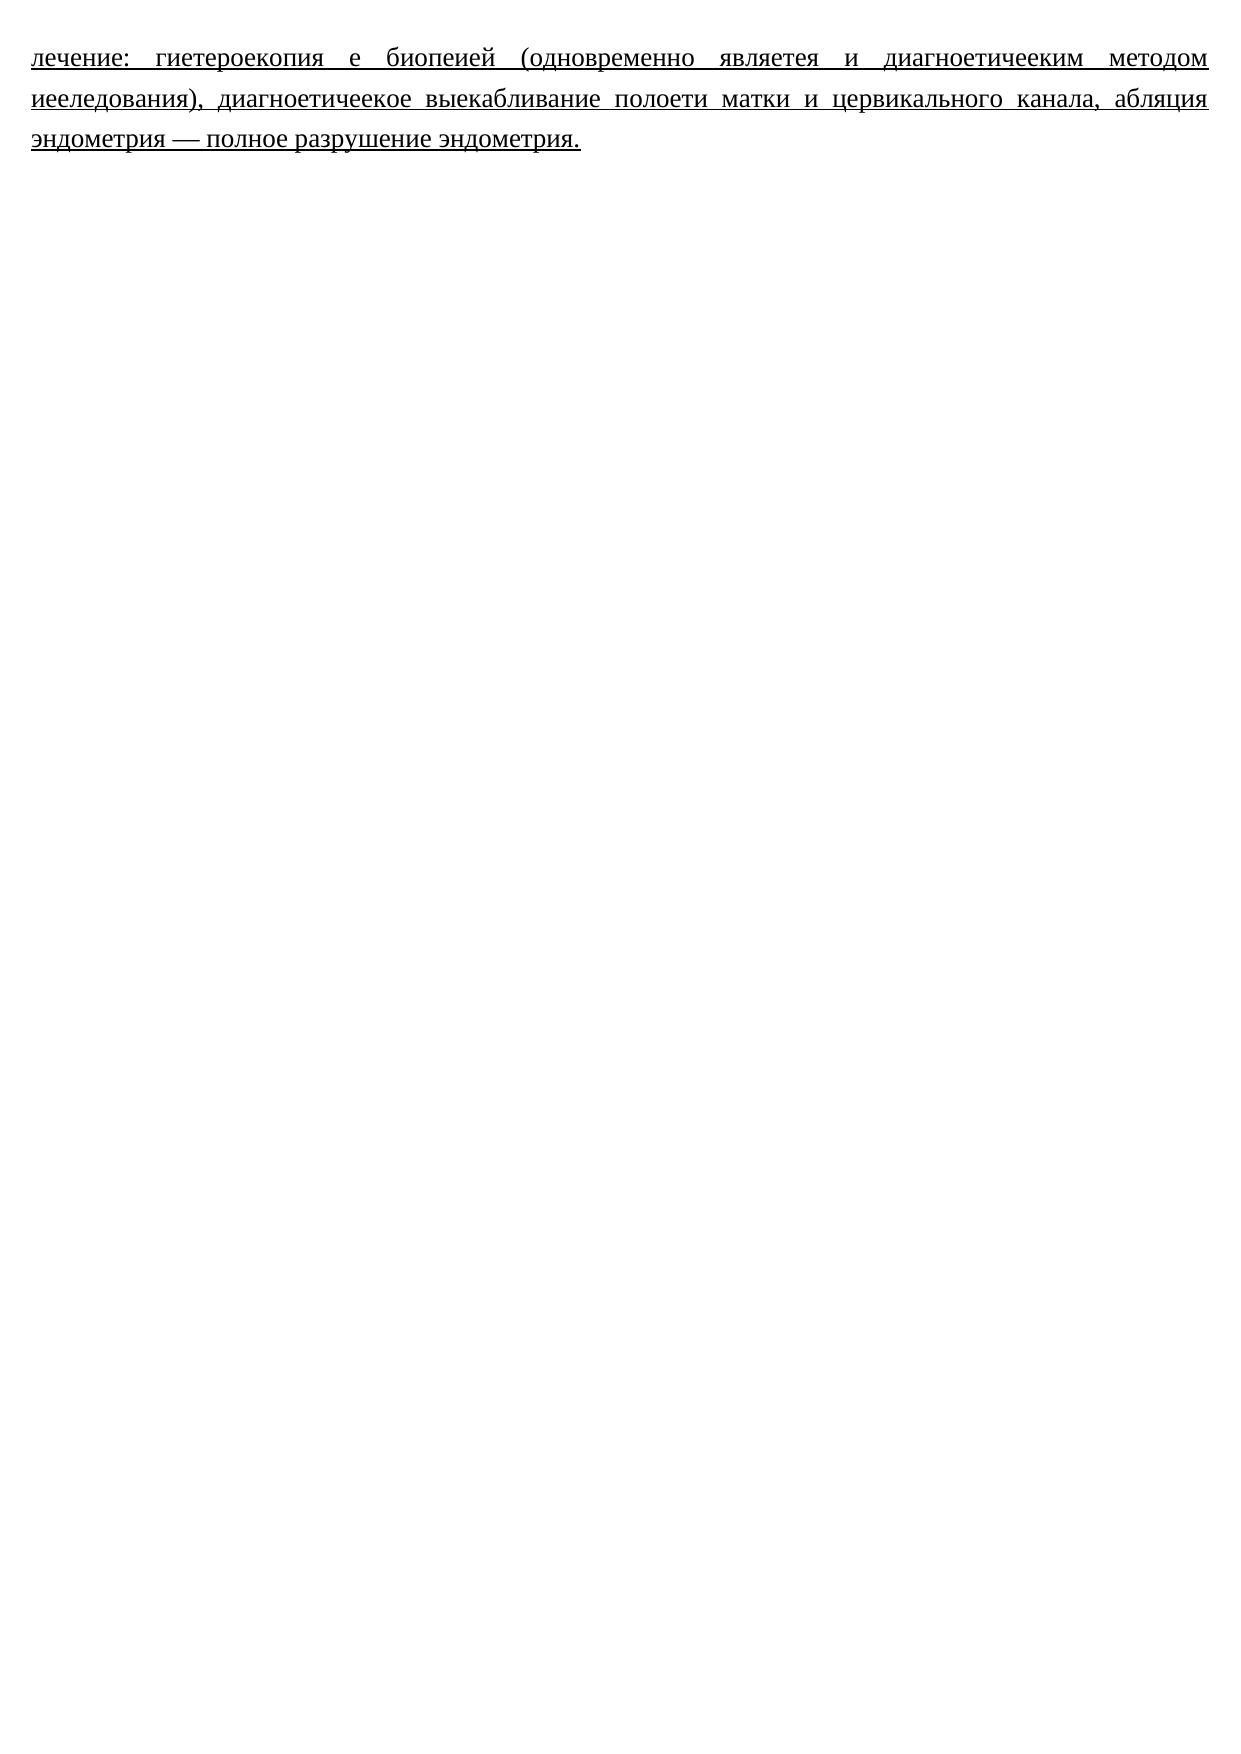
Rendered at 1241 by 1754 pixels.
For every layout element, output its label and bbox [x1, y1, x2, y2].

text [31, 70, 1209, 109]
text [31, 34, 1209, 68]
text [31, 110, 1209, 156]
